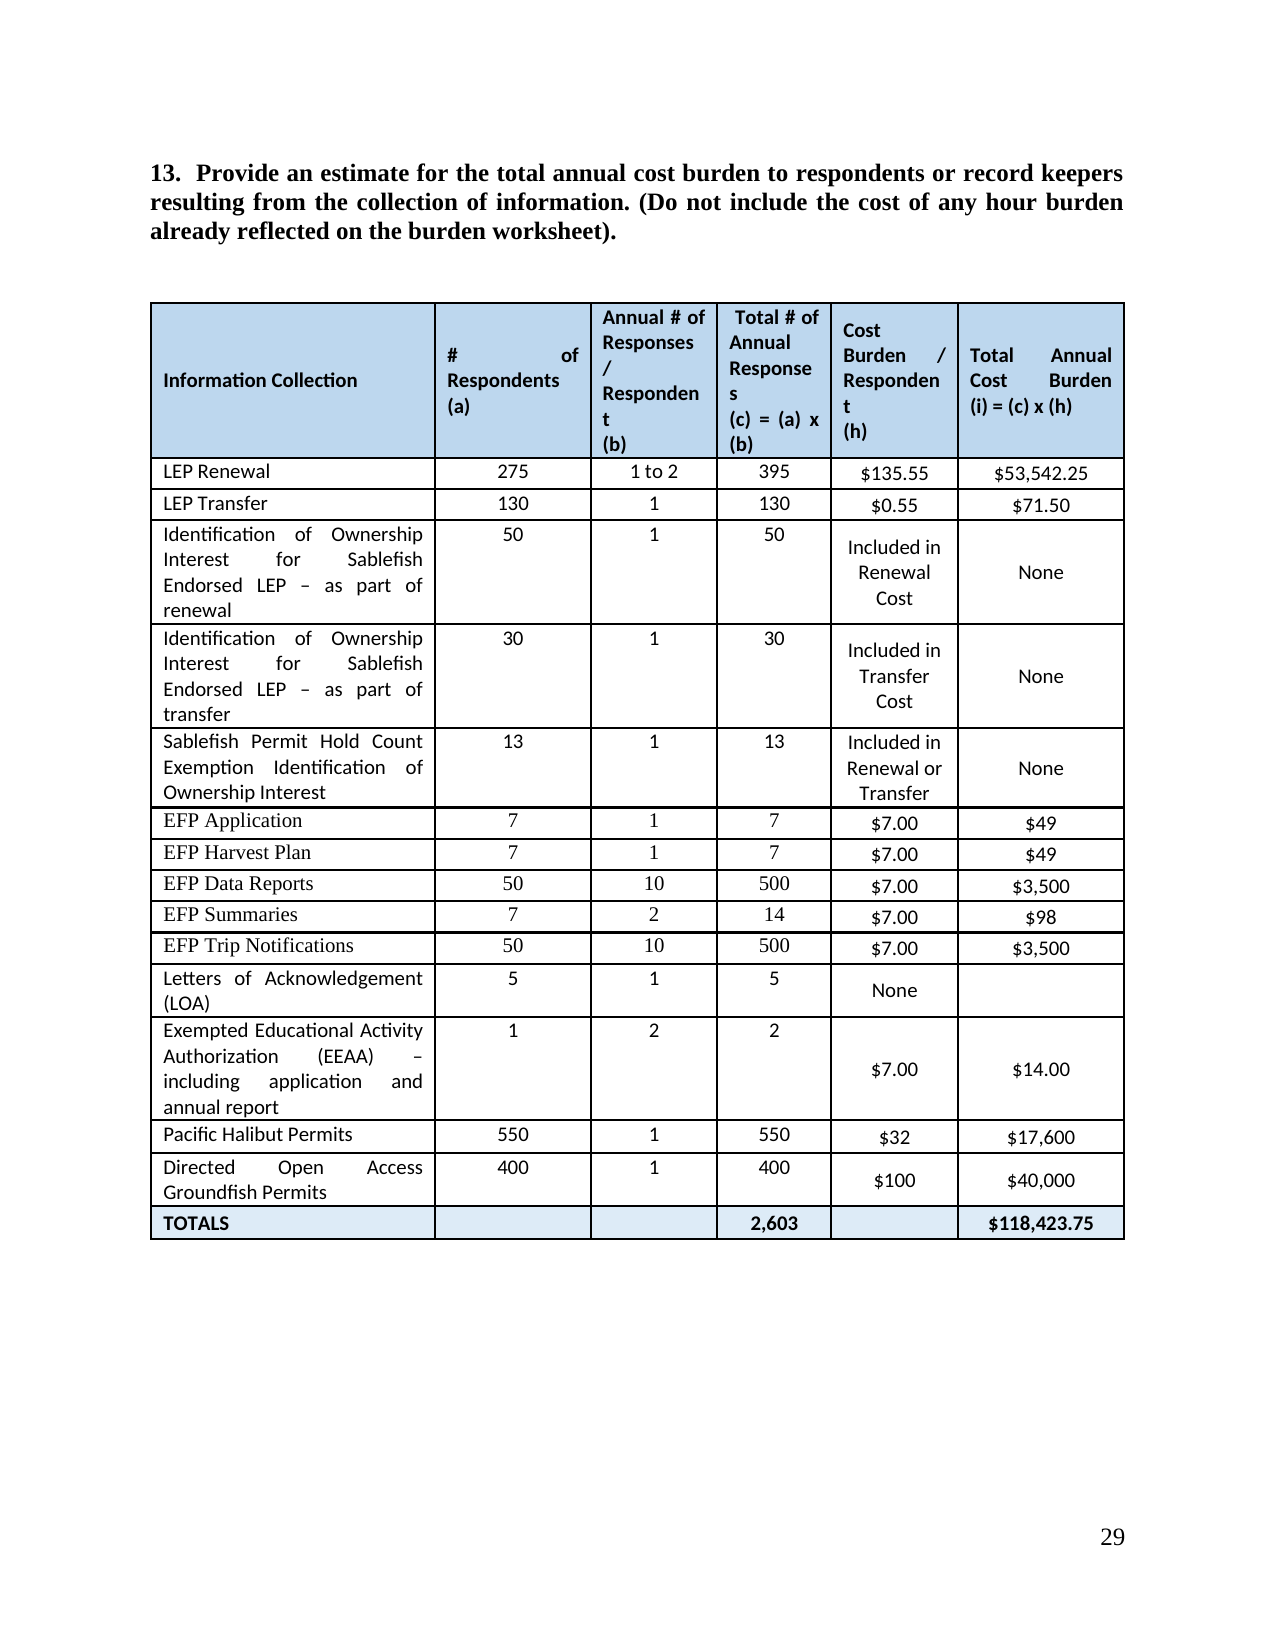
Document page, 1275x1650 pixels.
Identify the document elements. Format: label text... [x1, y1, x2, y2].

table_cell 1 [436, 1018, 590, 1119]
table_cell $7.00 [832, 1018, 957, 1119]
table_cell Included in Renewal Cost [832, 521, 957, 623]
table_cell 550 [718, 1121, 830, 1152]
table_cell 10 [592, 934, 716, 963]
table_cell $53,542.25 [959, 459, 1123, 488]
table_cell 500 [718, 934, 830, 963]
table_cell 400 [436, 1154, 590, 1205]
table_cell 2,603 [718, 1207, 830, 1238]
table_cell Pacific Halibut Permits [152, 1121, 434, 1152]
table_cell Identification of Ownership Interest for Sablefish Endorsed LEP – as part of renewal [152, 521, 434, 623]
table_cell 1 [592, 521, 716, 623]
table_header Cost Burden / Respondent (h) [832, 304, 957, 457]
table_cell 7 [436, 809, 590, 838]
table_cell LEP Transfer [152, 490, 434, 519]
table_cell 7 [718, 809, 830, 838]
table_cell $71.50 [959, 490, 1123, 519]
table_cell [436, 1207, 590, 1238]
table_cell 30 [718, 625, 830, 727]
table_cell 2 [592, 902, 716, 931]
table_cell $3,500 [959, 871, 1123, 900]
table_cell $14.00 [959, 1018, 1123, 1119]
table_cell $32 [832, 1121, 957, 1152]
table_cell 5 [718, 965, 830, 1016]
table_cell EFP Trip Notifications [152, 934, 434, 963]
table_cell 2 [718, 1018, 830, 1119]
table_cell $17,600 [959, 1121, 1123, 1152]
table_cell Included in Renewal or Transfer [832, 729, 957, 806]
table_header Total Annual Cost Burden (i) = (c) x (h) [959, 304, 1123, 457]
table_cell Exempted Educational Activity Authorization (EEAA) – including application and annual report [152, 1018, 434, 1119]
table_cell 1 [592, 490, 716, 519]
table_cell 1 [592, 965, 716, 1016]
table_cell 1 to 2 [592, 459, 716, 488]
table_cell $7.00 [832, 871, 957, 900]
table_cell 13 [436, 729, 590, 806]
table_cell 50 [718, 521, 830, 623]
table_cell 1 [592, 729, 716, 806]
table_cell 500 [718, 871, 830, 900]
table_cell 395 [718, 459, 830, 488]
table_cell Identification of Ownership Interest for Sablefish Endorsed LEP – as part of transfer [152, 625, 434, 727]
table_header Total # of Annual Responses (c) = (a) x (b) [718, 304, 830, 457]
table_cell TOTALS [152, 1207, 434, 1238]
table_cell None [959, 729, 1123, 806]
table_cell 1 [592, 1154, 716, 1205]
table_cell 10 [592, 871, 716, 900]
table_cell $0.55 [832, 490, 957, 519]
table_cell 2 [592, 1018, 716, 1119]
table_cell [959, 965, 1123, 1016]
table_header # of Respondents (a) [436, 304, 590, 457]
table_cell 5 [436, 965, 590, 1016]
table_cell $98 [959, 902, 1123, 931]
table_cell None [832, 965, 957, 1016]
table_cell 13 [718, 729, 830, 806]
table_cell 275 [436, 459, 590, 488]
table_cell 1 [592, 809, 716, 838]
table_cell 50 [436, 871, 590, 900]
table_cell Included in Transfer Cost [832, 625, 957, 727]
table_cell 30 [436, 625, 590, 727]
table_cell $100 [832, 1154, 957, 1205]
table_cell 550 [436, 1121, 590, 1152]
table_cell Directed Open Access Groundfish Permits [152, 1154, 434, 1205]
table_cell Sablefish Permit Hold Count Exemption Identification of Ownership Interest [152, 729, 434, 806]
table_cell $135.55 [832, 459, 957, 488]
table_cell 400 [718, 1154, 830, 1205]
table_cell $3,500 [959, 934, 1123, 963]
table_cell $40,000 [959, 1154, 1123, 1205]
table_cell [592, 1207, 716, 1238]
table_header Information Collection [152, 304, 434, 457]
table_cell 1 [592, 1121, 716, 1152]
table_cell $7.00 [832, 809, 957, 838]
table_cell EFP Summaries [152, 902, 434, 931]
table_cell Letters of Acknowledgement (LOA) [152, 965, 434, 1016]
table_cell 7 [718, 840, 830, 869]
table_cell $49 [959, 809, 1123, 838]
table_cell None [959, 521, 1123, 623]
table_cell EFP Data Reports [152, 871, 434, 900]
table_cell 130 [436, 490, 590, 519]
table_cell 7 [436, 840, 590, 869]
table_cell $49 [959, 840, 1123, 869]
table_cell 7 [436, 902, 590, 931]
table_cell 1 [592, 625, 716, 727]
table_cell $118,423.75 [959, 1207, 1123, 1238]
table_cell LEP Renewal [152, 459, 434, 488]
table_cell $7.00 [832, 840, 957, 869]
table_cell 1 [592, 840, 716, 869]
table_cell [832, 1207, 957, 1238]
table_cell $7.00 [832, 934, 957, 963]
table_cell 14 [718, 902, 830, 931]
table_cell 50 [436, 934, 590, 963]
table_cell 50 [436, 521, 590, 623]
table_cell None [959, 625, 1123, 727]
table_cell EFP Application [152, 809, 434, 838]
table_cell 130 [718, 490, 830, 519]
table_header Annual # of Responses / Respondent (b) [592, 304, 716, 457]
text 13. Provide an estimate for the total annual cost burden to respondents or record keepers resulting from the collection of information. (Do not include the cost of any hour burden already reflected on the burden worksheet). [150, 158, 1125, 244]
table_cell $7.00 [832, 902, 957, 931]
table_cell EFP Harvest Plan [152, 840, 434, 869]
